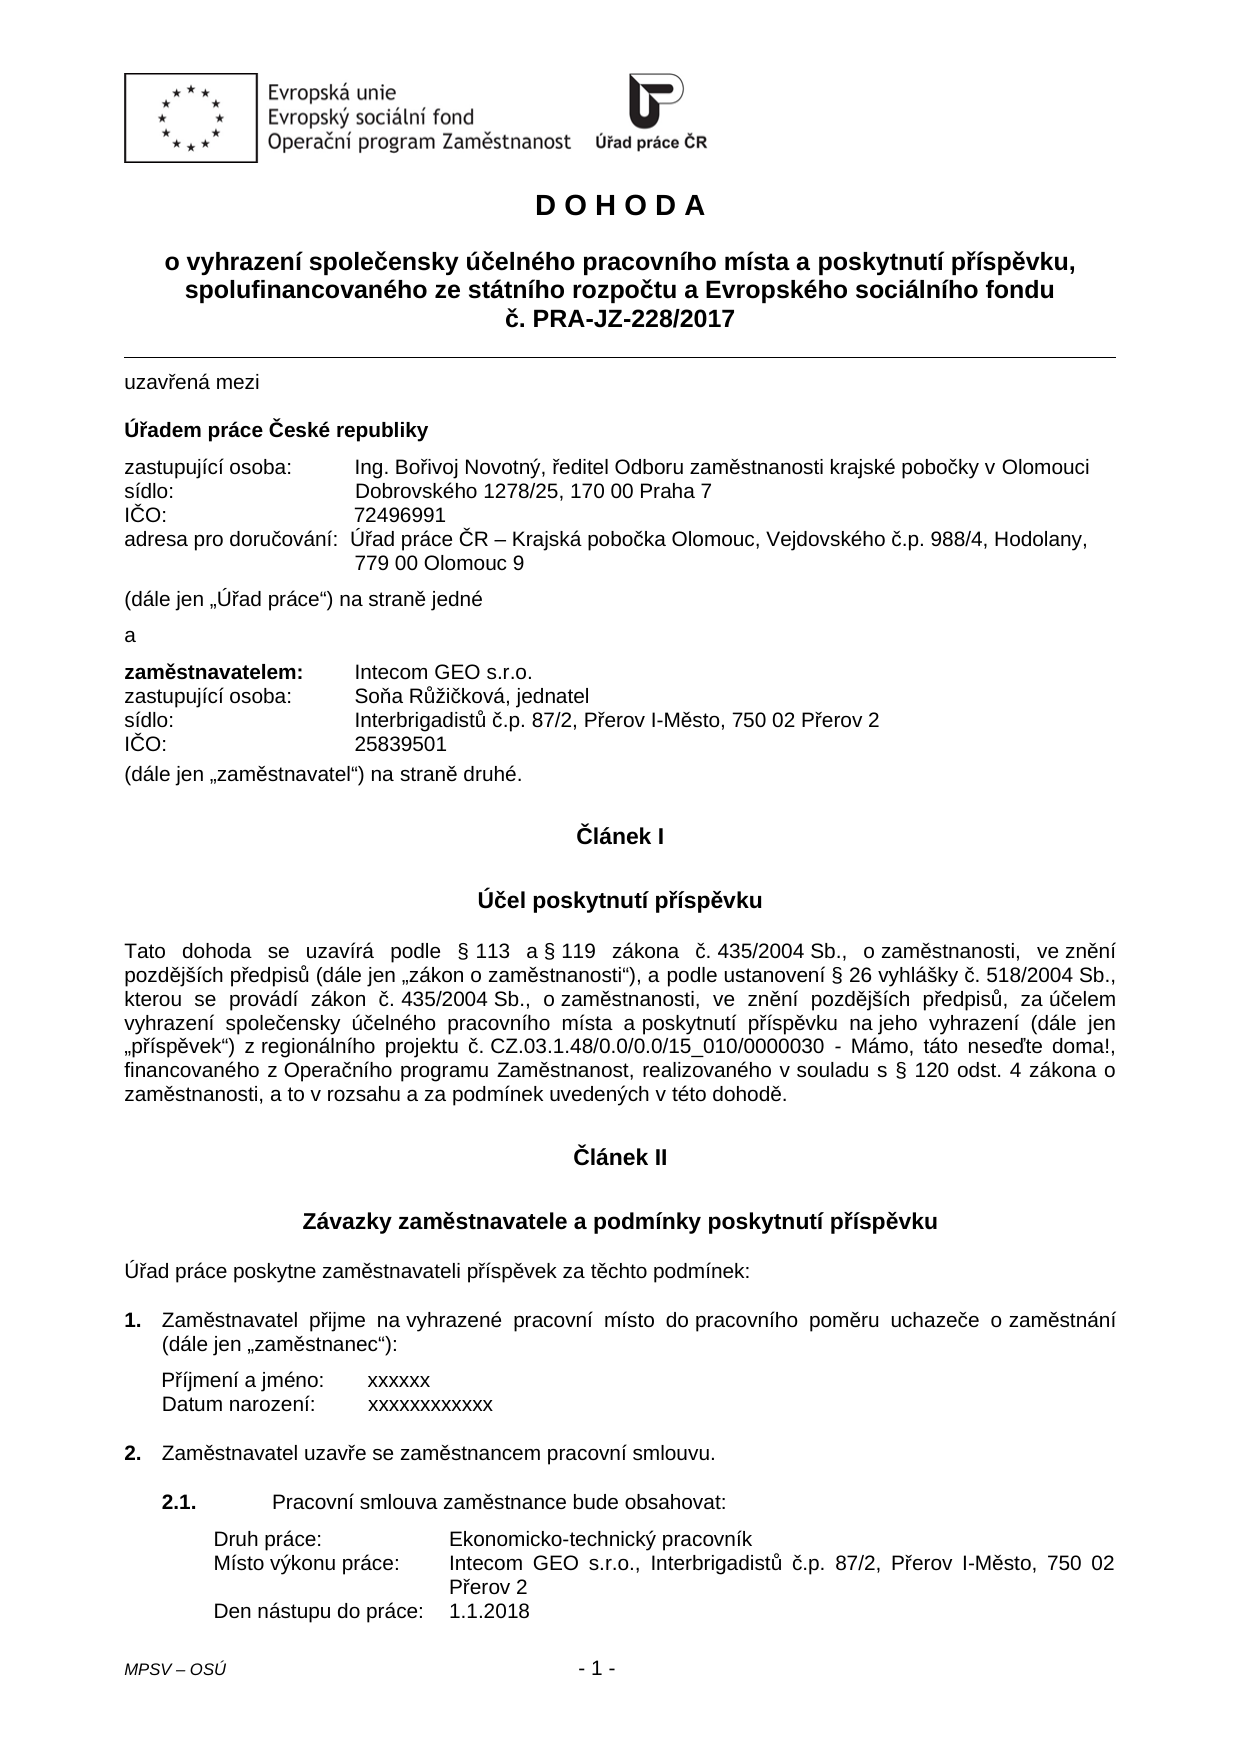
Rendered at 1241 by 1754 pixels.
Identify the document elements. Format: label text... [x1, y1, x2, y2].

text Článek I [124, 823, 1116, 850]
list Pracovní smlouva zaměstnance bude obsahovat: [162, 1490, 1116, 1514]
text (dále jen „zaměstnavatel“) na straně druhé. [124, 762, 1116, 786]
list Úřad práce poskytne zaměstnavateli příspěvek za těchto podmínek: [124, 1259, 1116, 1283]
text č. PRA-JZ-228/2017 [124, 304, 1116, 333]
list Tato dohoda se uzavírá podle § 113 a § 119 zákona č. 435/2004 Sb., o zaměstnanosti, ve znění pozdějších předpisů (dále jen „zákon o zaměstnanosti“), a podle ustanovení § 26 vyhlášky č. 518/2004 Sb., kterou se provádí zákon č. 435/2004 Sb., o zaměstnanosti, ve znění pozdějších předpisů, za účelem vyhrazení společensky účelného pracovního místa a poskytnutí příspěvku na jeho vyhrazení (dále jen „příspěvek“) z regionálního projektu č. CZ.03.1.48/0.0/0.0/15_010/0000030 - Mámo, táto neseďte doma!, financovaného z Operačního programu Zaměstnanost, realizovaného v souladu s § 120 odst. 4 zákona o zaměstnanosti, a to v rozsahu a za podmínek uvedených v této dohodě. [124, 938, 1116, 1106]
text sídlo: Dobrovského 1278/25, 170 00 Praha 7 [124, 478, 1116, 502]
text zastupující osoba: Soňa Růžičková, jednatel [124, 684, 1116, 708]
text IČO: 25839501 [124, 732, 1116, 756]
text D O H O D A [124, 188, 1116, 221]
text Článek II [124, 1144, 1116, 1170]
text sídlo: Interbrigadistů č.p. 87/2, Přerov I-Město, 750 02 Přerov 2 [124, 708, 1116, 732]
text IČO: 72496991 [124, 502, 1116, 526]
picture [124, 73, 712, 163]
text Místo výkonu práce: Intecom GEO s.r.o., Interbrigadistů č.p. 87/2, Přerov I-Město, 750 02 Přerov 2 [213, 1551, 1116, 1598]
text a [124, 623, 1116, 647]
text (dále jen „Úřad práce“) na straně jedné [124, 587, 1116, 611]
text Den nástupu do práce: 1.1.2018 [213, 1598, 1116, 1622]
text Zaměstnavatel uzavře se zaměstnancem pracovní smlouvu. [124, 1441, 1116, 1465]
text Druh práce: Ekonomicko-technický pracovník [213, 1527, 1116, 1551]
text Závazky zaměstnavatele a podmínky poskytnutí příspěvku [124, 1208, 1116, 1234]
text Účel poskytnutí příspěvku [124, 887, 1116, 913]
text Příjmení a jméno: xxxxxx [161, 1368, 1116, 1392]
text Datum narození: xxxxxxxxxxxx [162, 1392, 1116, 1416]
text Úřadem práce České republiky [124, 418, 1116, 442]
text zastupující osoba: Ing. Bořivoj Novotný, ředitel Odboru zaměstnanosti krajské pobočky v Olomouci [124, 454, 1116, 478]
text zaměstnavatelem: Intecom GEO s.r.o.0 [124, 660, 1116, 684]
text o vyhrazení společensky účelného pracovního místa a poskytnutí příspěvku, spolufinancovaného ze státního rozpočtu a Evropského sociálního fondu [124, 246, 1116, 304]
text adresa pro doručování: Úřad práce ČR – Krajská pobočka Olomouc, Vejdovského č.p. 988/4, Hodolany, 779 00 Olomouc 9 [124, 526, 1116, 574]
text Zaměstnavatel přijme na vyhrazené pracovní místo do pracovního poměru uchazeče o zaměstnání (dále jen „zaměstnanec“): [124, 1308, 1116, 1356]
text uzavřená mezi [124, 358, 1116, 394]
